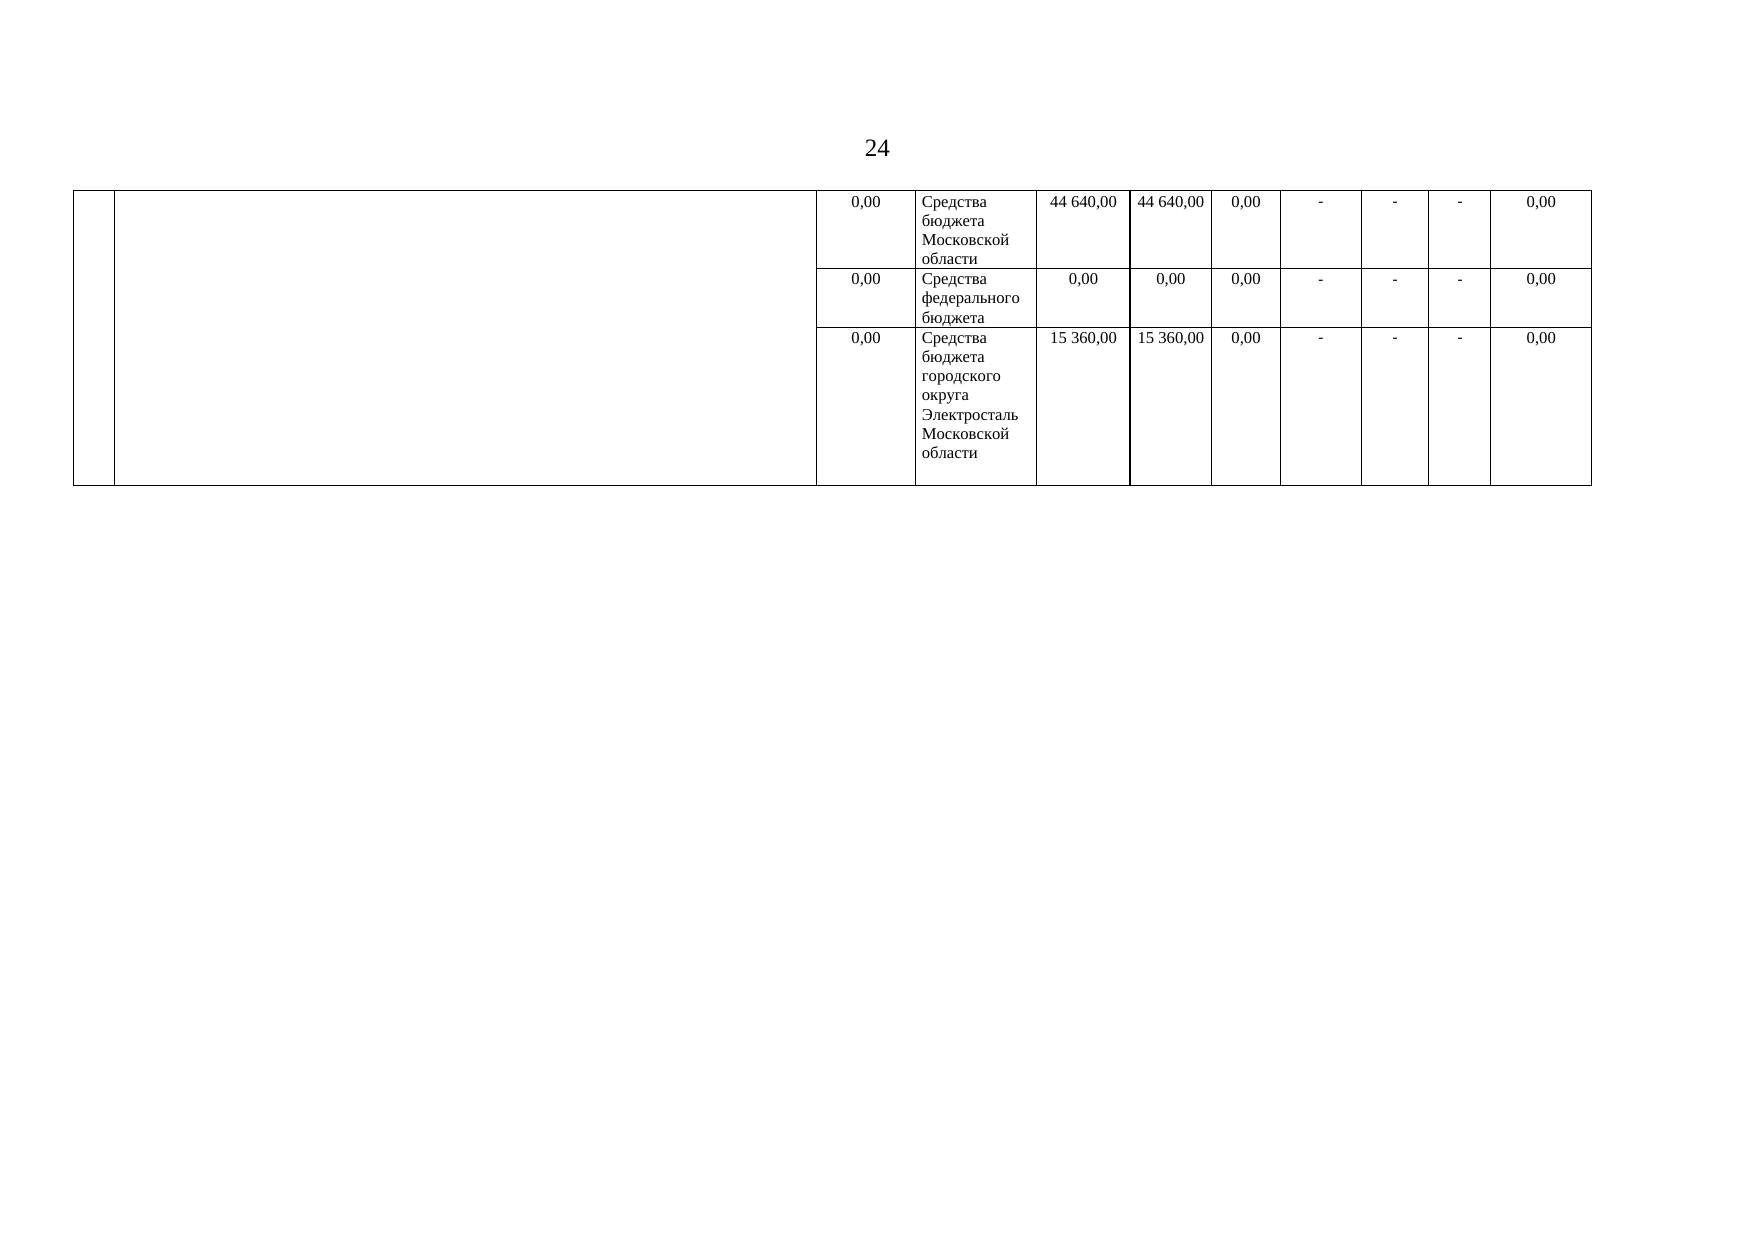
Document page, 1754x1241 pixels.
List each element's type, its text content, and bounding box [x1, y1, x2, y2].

table_cell - [1281, 191, 1361, 268]
table_cell Средства федерального бюджета [916, 269, 1036, 327]
table_cell - [1429, 328, 1490, 485]
table_cell 44 640,00 [1037, 191, 1129, 268]
table_cell 0,00 [1037, 269, 1129, 327]
table_cell 0,00 [1491, 269, 1591, 327]
table_cell 15 360,00 [1037, 328, 1129, 485]
table_cell - [1362, 191, 1428, 268]
table_cell - [1281, 328, 1361, 485]
table_cell 0,00 [817, 269, 915, 327]
table_cell 0,00 [817, 191, 915, 268]
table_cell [115, 191, 816, 485]
table_cell 0,00 [817, 328, 915, 485]
table_cell 15 360,00 [1131, 328, 1211, 485]
table_cell 0,00 [1212, 328, 1280, 485]
table_cell 44 640,00 [1131, 191, 1211, 268]
table_cell - [1429, 191, 1490, 268]
table_cell 0,00 [1491, 328, 1591, 485]
table_cell 0,00 [1212, 191, 1280, 268]
table_cell 0,00 [1212, 269, 1280, 327]
table_cell - [1429, 269, 1490, 327]
table_cell 0,00 [1491, 191, 1591, 268]
table_cell - [1281, 269, 1361, 327]
table_cell - [1362, 269, 1428, 327]
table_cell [916, 328, 1036, 485]
table_cell - [1362, 328, 1428, 485]
table_cell 2. [74, 191, 114, 485]
table_cell Средства бюджета Московской области [916, 191, 1036, 268]
table_cell 0,00 [1131, 269, 1211, 327]
